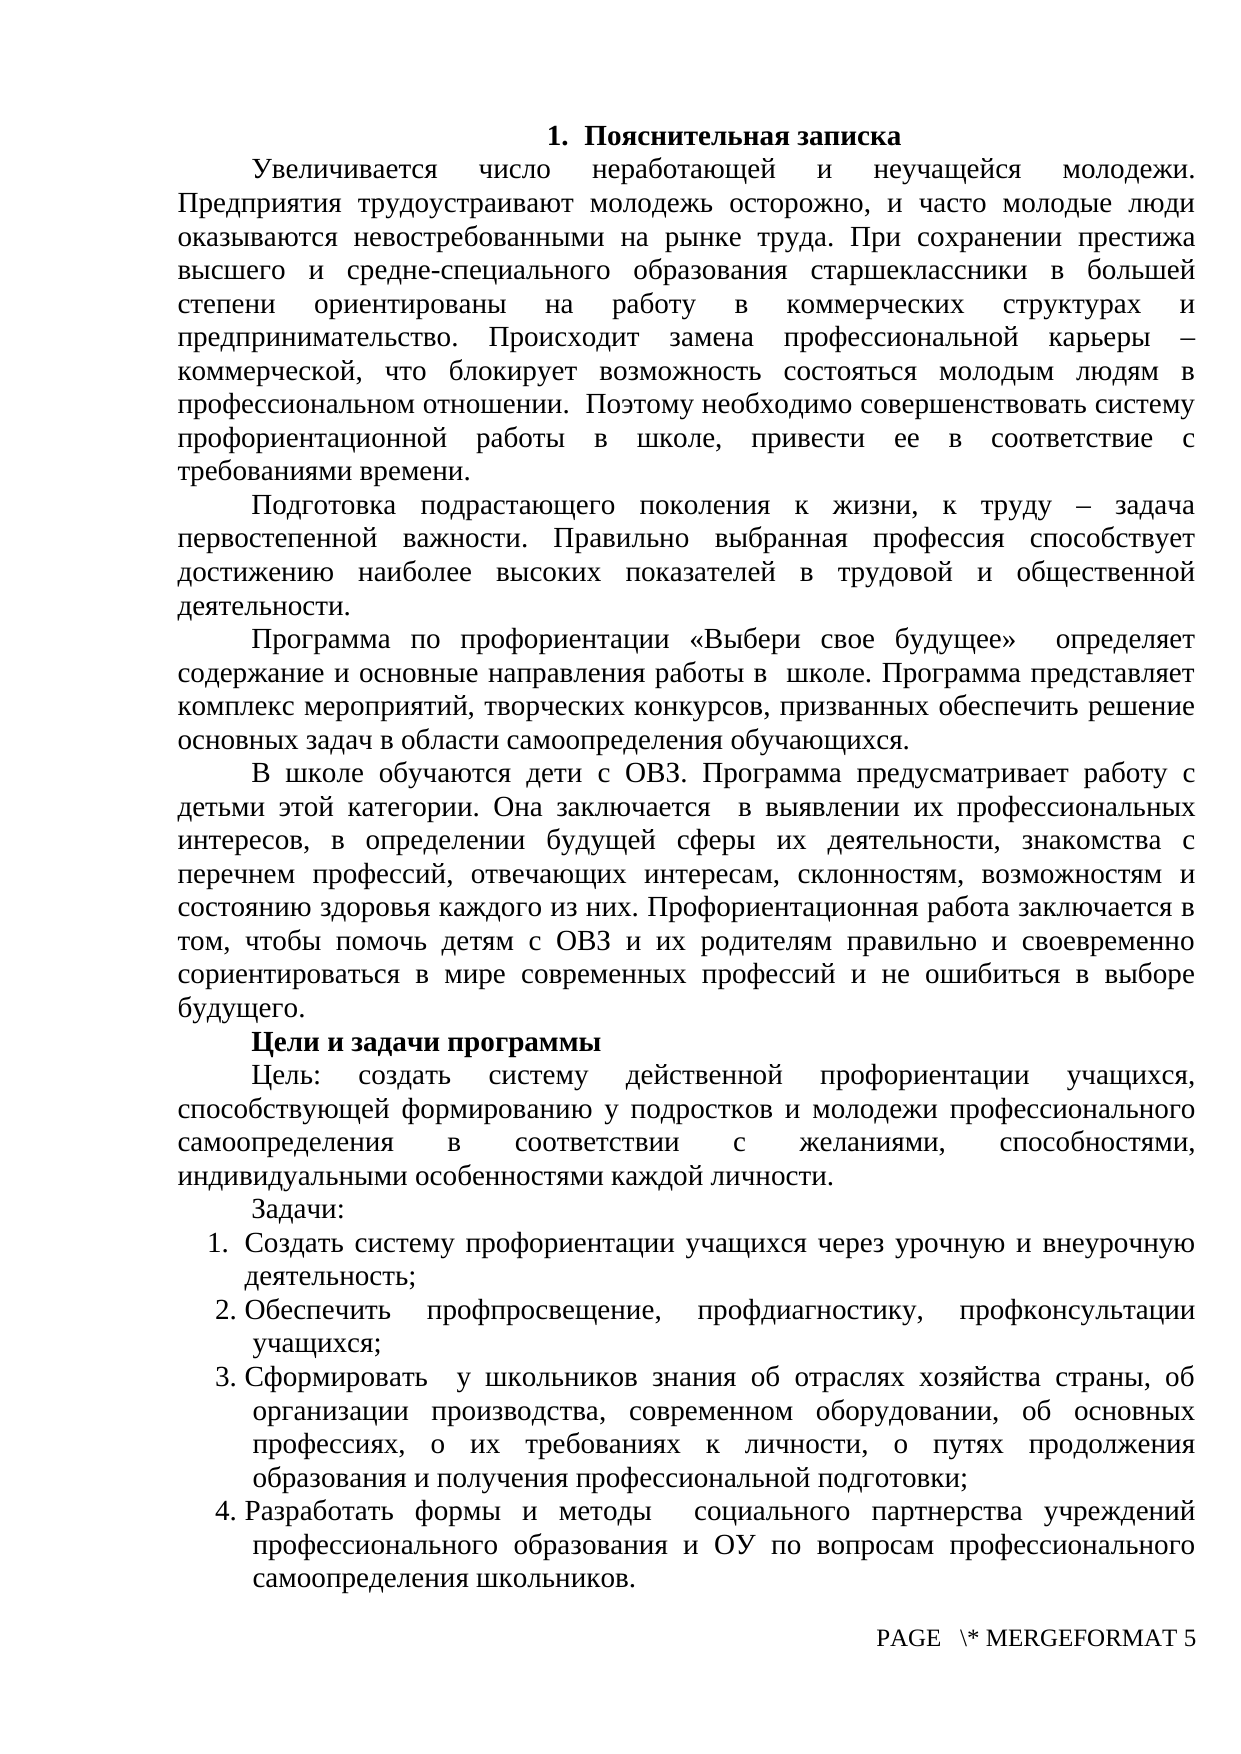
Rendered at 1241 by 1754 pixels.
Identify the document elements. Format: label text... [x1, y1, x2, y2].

list Обеспечить профпросвещение, профдиагностику, профконсультации учащихся; [215, 1292, 1196, 1359]
text Увеличивается число неработающей и неучащейся молодежи. Предприятия трудоустраивают молодежь осторожно, и часто молодые люди оказываются невостребованными на рынке труда. При сохранении престижа высшего и средне-специального образования старшеклассники в большей степени ориентированы на работу в коммерческих структурах и предпринимательство. Происходит замена профессиональной карьеры – коммерческой, что блокирует возможность состояться молодым людям в профессиональном отношении. Поэтому необходимо совершенствовать систему профориентационной работы в школе, привести ее в соответствие с требованиями времени. [177, 152, 1196, 487]
text В школе обучаются дети с ОВЗ. Программа предусматривает работу с детьми этой категории. Она заключается в выявлении их профессиональных интересов, в определении будущей сферы их деятельности, знакомства с перечнем профессий, отвечающих интересам, склонностям, возможностям и состоянию здоровья каждого из них. Профориентационная работа заключается в том, чтобы помочь детям с ОВЗ и их родителям правильно и своевременно сориентироваться в мире современных профессий и не ошибиться в выборе будущего. [177, 755, 1196, 1024]
list Сформировать у школьников знания об отраслях хозяйства страны, об организации производства, современном оборудовании, об основных профессиях, о их требованиях к личности, о путях продолжения образования и получения профессиональной подготовки; [215, 1359, 1196, 1493]
list Пояснительная записка [252, 118, 1196, 152]
text Задачи: [177, 1191, 1196, 1225]
text Программа по профориентации «Выбери свое будущее» определяет содержание и основные направления работы в школе. Программа представляет комплекс мероприятий, творческих конкурсов, призванных обеспечить решение основных задач в области самоопределения обучающихся. [177, 621, 1196, 755]
list Разработать формы и методы социального партнерства учреждений профессионального образования и ОУ по вопросам профессионального самоопределения школьников. [215, 1493, 1196, 1594]
text Цели и задачи программы [177, 1024, 1196, 1057]
text Цель: создать систему действенной профориентации учащихся, способствующей формированию у подростков и молодежи профессионального самоопределения в соответствии с желаниями, способностями, индивидуальными особенностями каждой личности. [177, 1057, 1196, 1191]
text Подготовка подрастающего поколения к жизни, к труду – задача первостепенной важности. Правильно выбранная профессия способствует достижению наиболее высоких показателей в трудовой и общественной деятельности. [177, 487, 1196, 621]
list Cоздать систему профориентации учащихся через урочную и внеурочную деятельность; [207, 1225, 1196, 1292]
